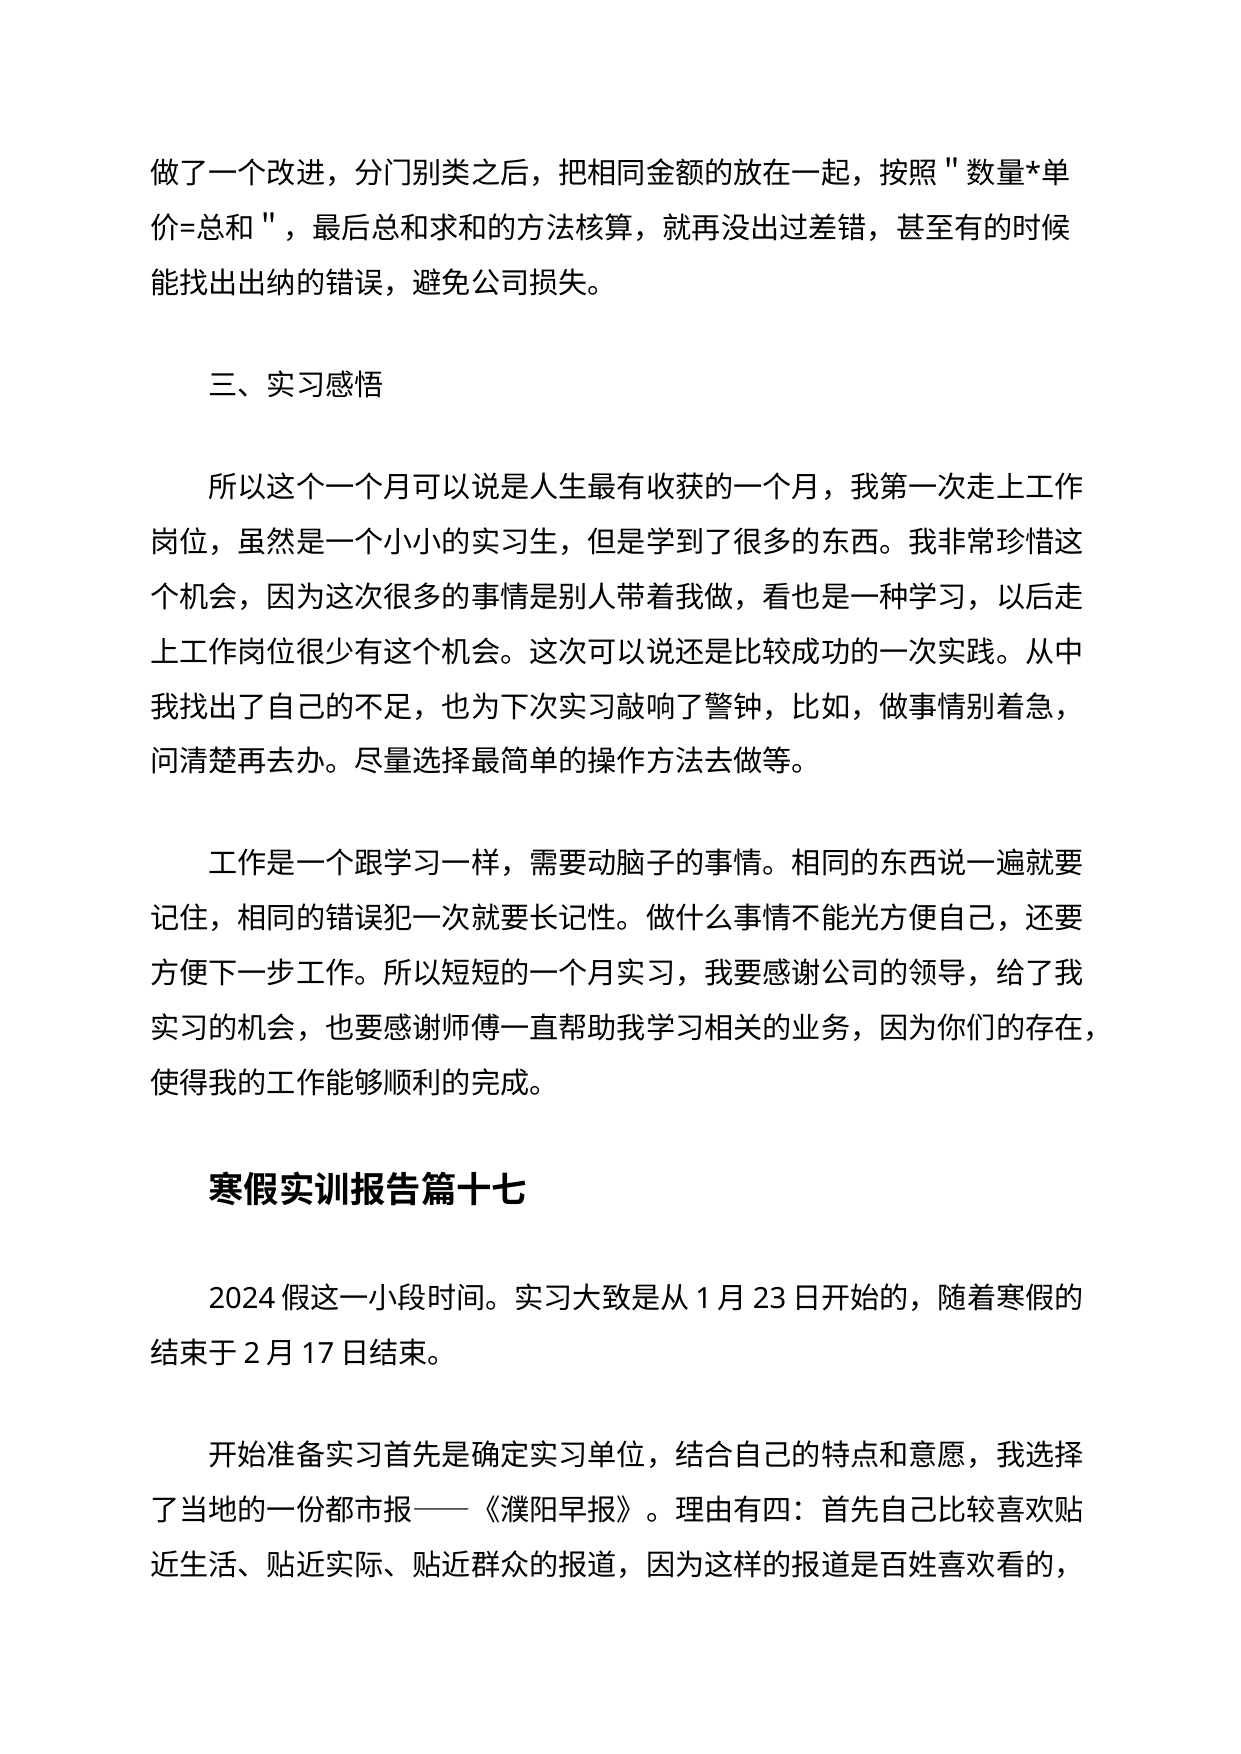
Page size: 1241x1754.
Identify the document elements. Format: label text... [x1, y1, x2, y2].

text 2024假这一小段时间。实习大致是从1月23日开始的，随着寒假的结束于2月17日结束。 [150, 1274, 1090, 1372]
text 三、实习感悟 [150, 362, 1090, 404]
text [150, 1432, 1090, 1584]
text 所以这个一个月可以说是人生最有收获的一个月，我第一次走上工作岗位，虽然是一个小小的实习生，但是学到了很多的东西。我非常珍惜这个机会，因为这次很多的事情是别人带着我做，看也是一种学习，以后走上工作岗位很少有这个机会。这次可以说还是比较成功的一次实践。从中我找出了自己的不足，也为下次实习敲响了警钟，比如，做事情别着急，问清楚再去办。尽量选择最简单的操作方法去做等。 [150, 463, 1090, 780]
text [150, 150, 1090, 302]
text 寒假实训报告篇十七 [150, 1161, 1090, 1212]
text 工作是一个跟学习一样，需要动脑子的事情。相同的东西说一遍就要记住，相同的错误犯一次就要长记性。做什么事情不能光方便自己，还要方便下一步工作。所以短短的一个月实习，我要感谢公司的领导，给了我实习的机会，也要感谢师傅一直帮助我学习相关的业务，因为你们的存在，使得我的工作能够顺利的完成。 [150, 840, 1090, 1102]
